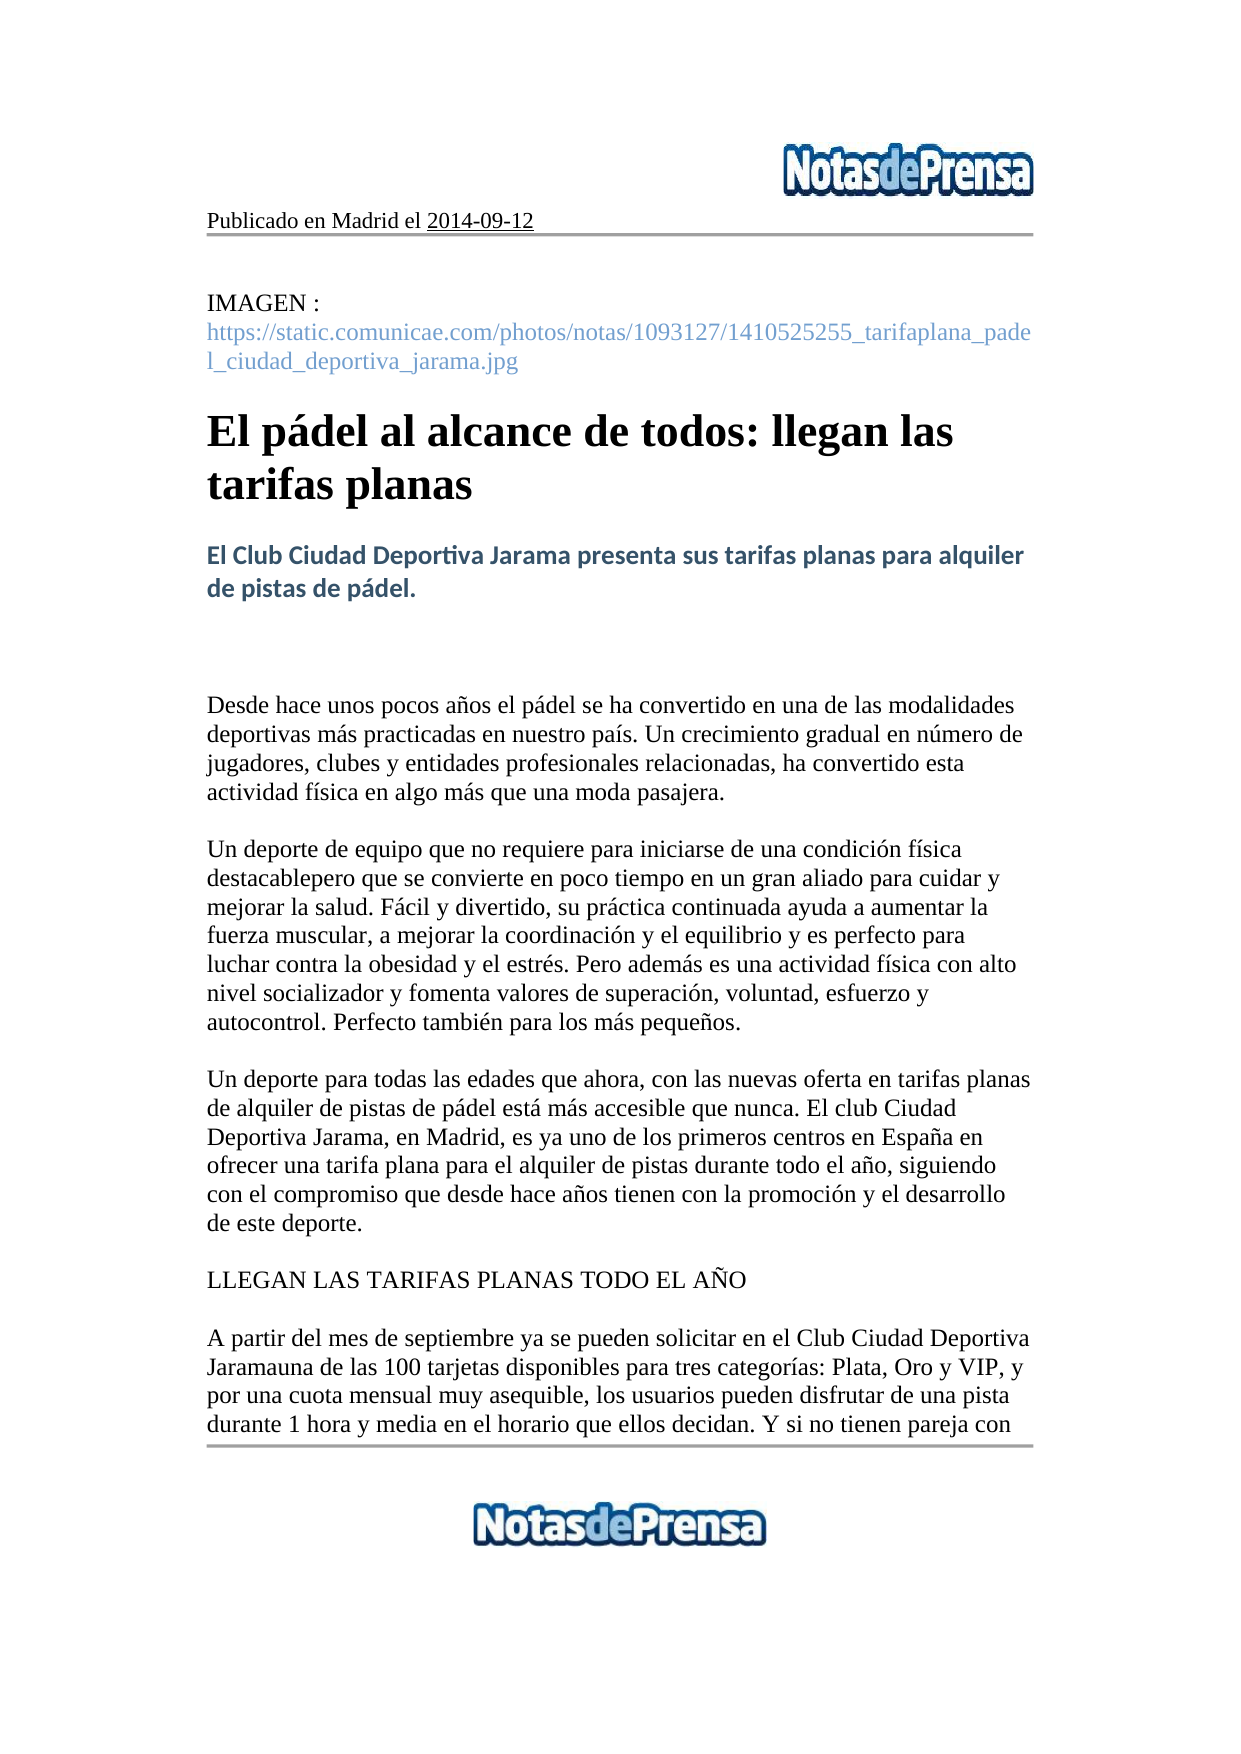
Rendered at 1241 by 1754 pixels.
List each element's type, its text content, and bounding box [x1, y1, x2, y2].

subtitle El Club Ciudad Deportiva Jarama presenta sus tarifas planas para alquiler de pistas de pádel. [207, 538, 1033, 604]
text IMAGEN : https://static.comunicae.com/photos/notas/1093127/1410525255_tarifaplana_padel_ciudad_deportiva_jarama.jpg [207, 288, 1033, 374]
picture [473, 1501, 767, 1548]
picture [783, 142, 1034, 199]
subtitle El pádel al alcance de todos: llegan las tarifas planas [207, 404, 1033, 509]
